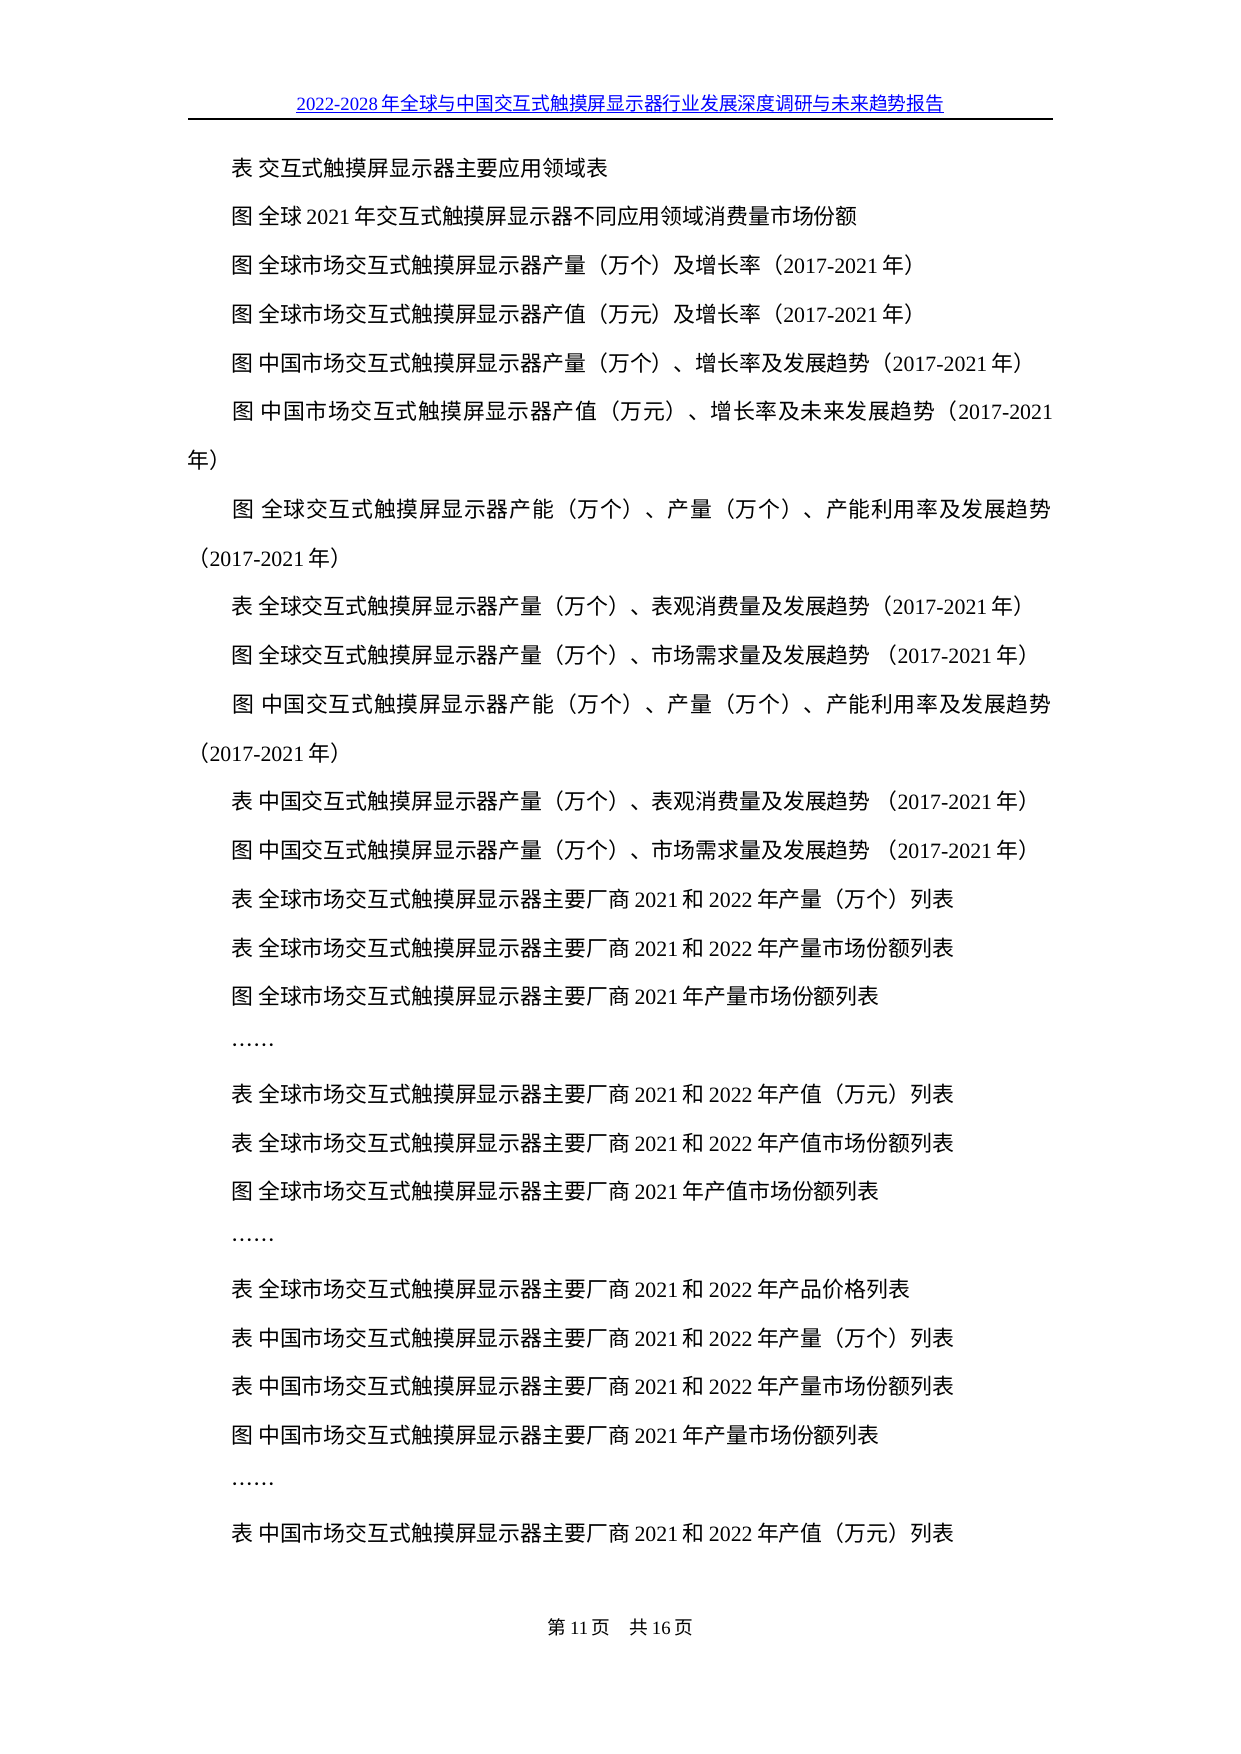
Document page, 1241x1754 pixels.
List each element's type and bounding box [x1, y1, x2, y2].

text [187, 150, 1053, 1548]
